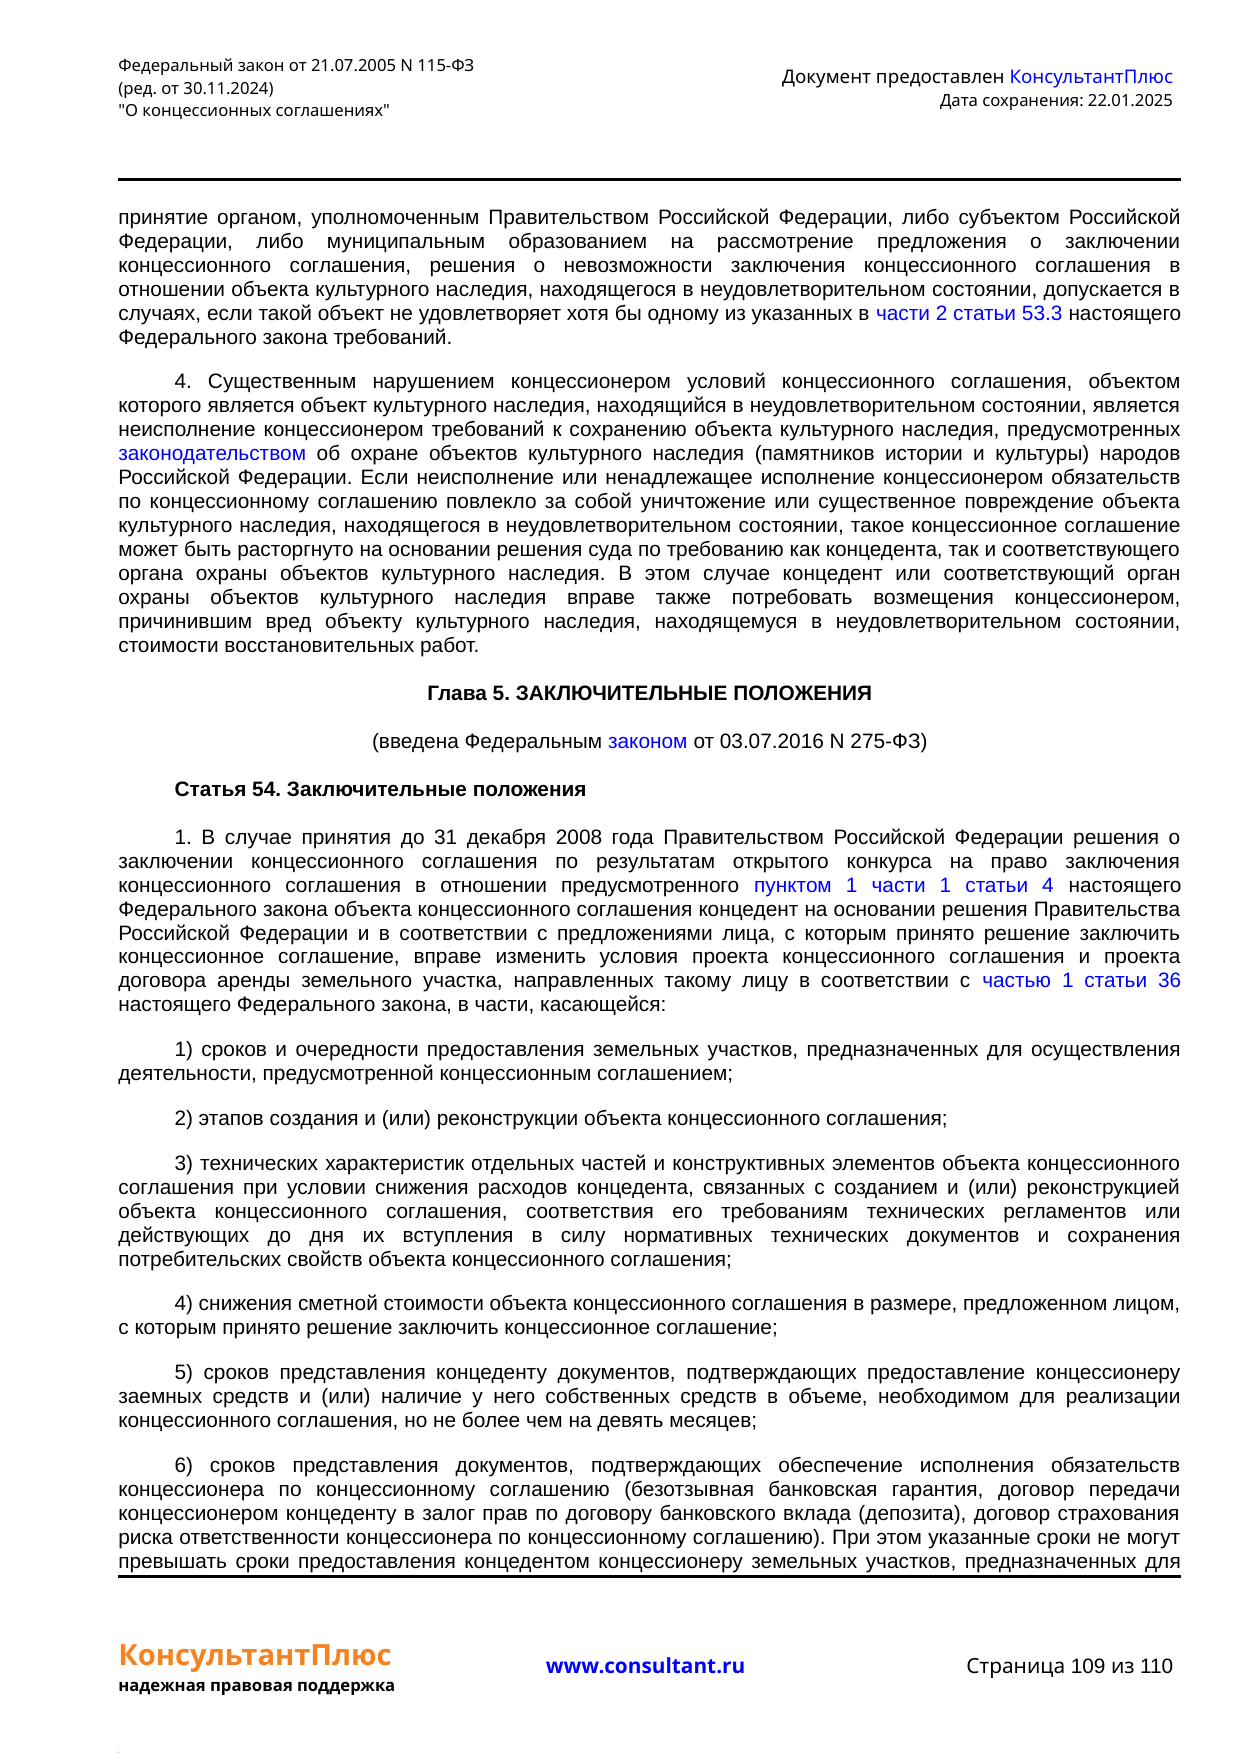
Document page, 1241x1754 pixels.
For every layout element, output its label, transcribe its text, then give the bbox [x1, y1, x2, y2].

text 4) снижения сметной стоимости объекта концессионного соглашения в размере, предложенном лицом, с которым принято решение заключить концессионное соглашение; [118, 1291, 1181, 1339]
text 1) сроков и очередности предоставления земельных участков, предназначенных для осуществления деятельности, предусмотренной концессионным соглашением; [118, 1037, 1181, 1085]
text 2) этапов создания и (или) реконструкции объекта концессионного соглашения; [118, 1106, 1181, 1130]
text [118, 1453, 1181, 1572]
title Глава 5. ЗАКЛЮЧИТЕЛЬНЫЕ ПОЛОЖЕНИЯ [118, 681, 1181, 705]
text (введена Федеральным законом от 03.07.2016 N 275-ФЗ) [118, 729, 1181, 753]
text 3) технических характеристик отдельных частей и конструктивных элементов объекта концессионного соглашения при условии снижения расходов концедента, связанных с созданием и (или) реконструкцией объекта концессионного соглашения, соответствия его требованиям технических регламентов или действующих до дня их вступления в силу нормативных технических документов и сохранения потребительских свойств объекта концессионного соглашения; [118, 1151, 1181, 1270]
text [118, 205, 1181, 348]
title Статья 54. Заключительные положения [118, 777, 1181, 801]
text 5) сроков представления концеденту документов, подтверждающих предоставление концессионеру заемных средств и (или) наличие у него собственных средств в объеме, необходимом для реализации концессионного соглашения, но не более чем на девять месяцев; [118, 1360, 1181, 1432]
text 1. В случае принятия до 31 декабря 2008 года Правительством Российской Федерации решения о заключении концессионного соглашения по результатам открытого конкурса на право заключения концессионного соглашения в отношении предусмотренного пунктом 1 части 1 статьи 4 настоящего Федерального закона объекта концессионного соглашения концедент на основании решения Правительства Российской Федерации и в соответствии с предложениями лица, с которым принято решение заключить концессионное соглашение, вправе изменить условия проекта концессионного соглашения и проекта договора аренды земельного участка, направленных такому лицу в соответствии с частью 1 статьи 36 настоящего Федерального закона, в части, касающейся: [118, 824, 1181, 1016]
text 4. Существенным нарушением концессионером условий концессионного соглашения, объектом которого является объект культурного наследия, находящийся в неудовлетворительном состоянии, является неисполнение концессионером требований к сохранению объекта культурного наследия, предусмотренных законодательством об охране объектов культурного наследия (памятников истории и культуры) народов Российской Федерации. Если неисполнение или ненадлежащее исполнение концессионером обязательств по концессионному соглашению повлекло за собой уничтожение или существенное повреждение объекта культурного наследия, находящегося в неудовлетворительном состоянии, такое концессионное соглашение может быть расторгнуто на основании решения суда по требованию как концедента, так и соответствующего органа охраны объектов культурного наследия. В этом случае концедент или соответствующий орган охраны объектов культурного наследия вправе также потребовать возмещения концессионером, причинившим вред объекту культурного наследия, находящемуся в неудовлетворительном состоянии, стоимости восстановительных работ. [118, 369, 1181, 657]
